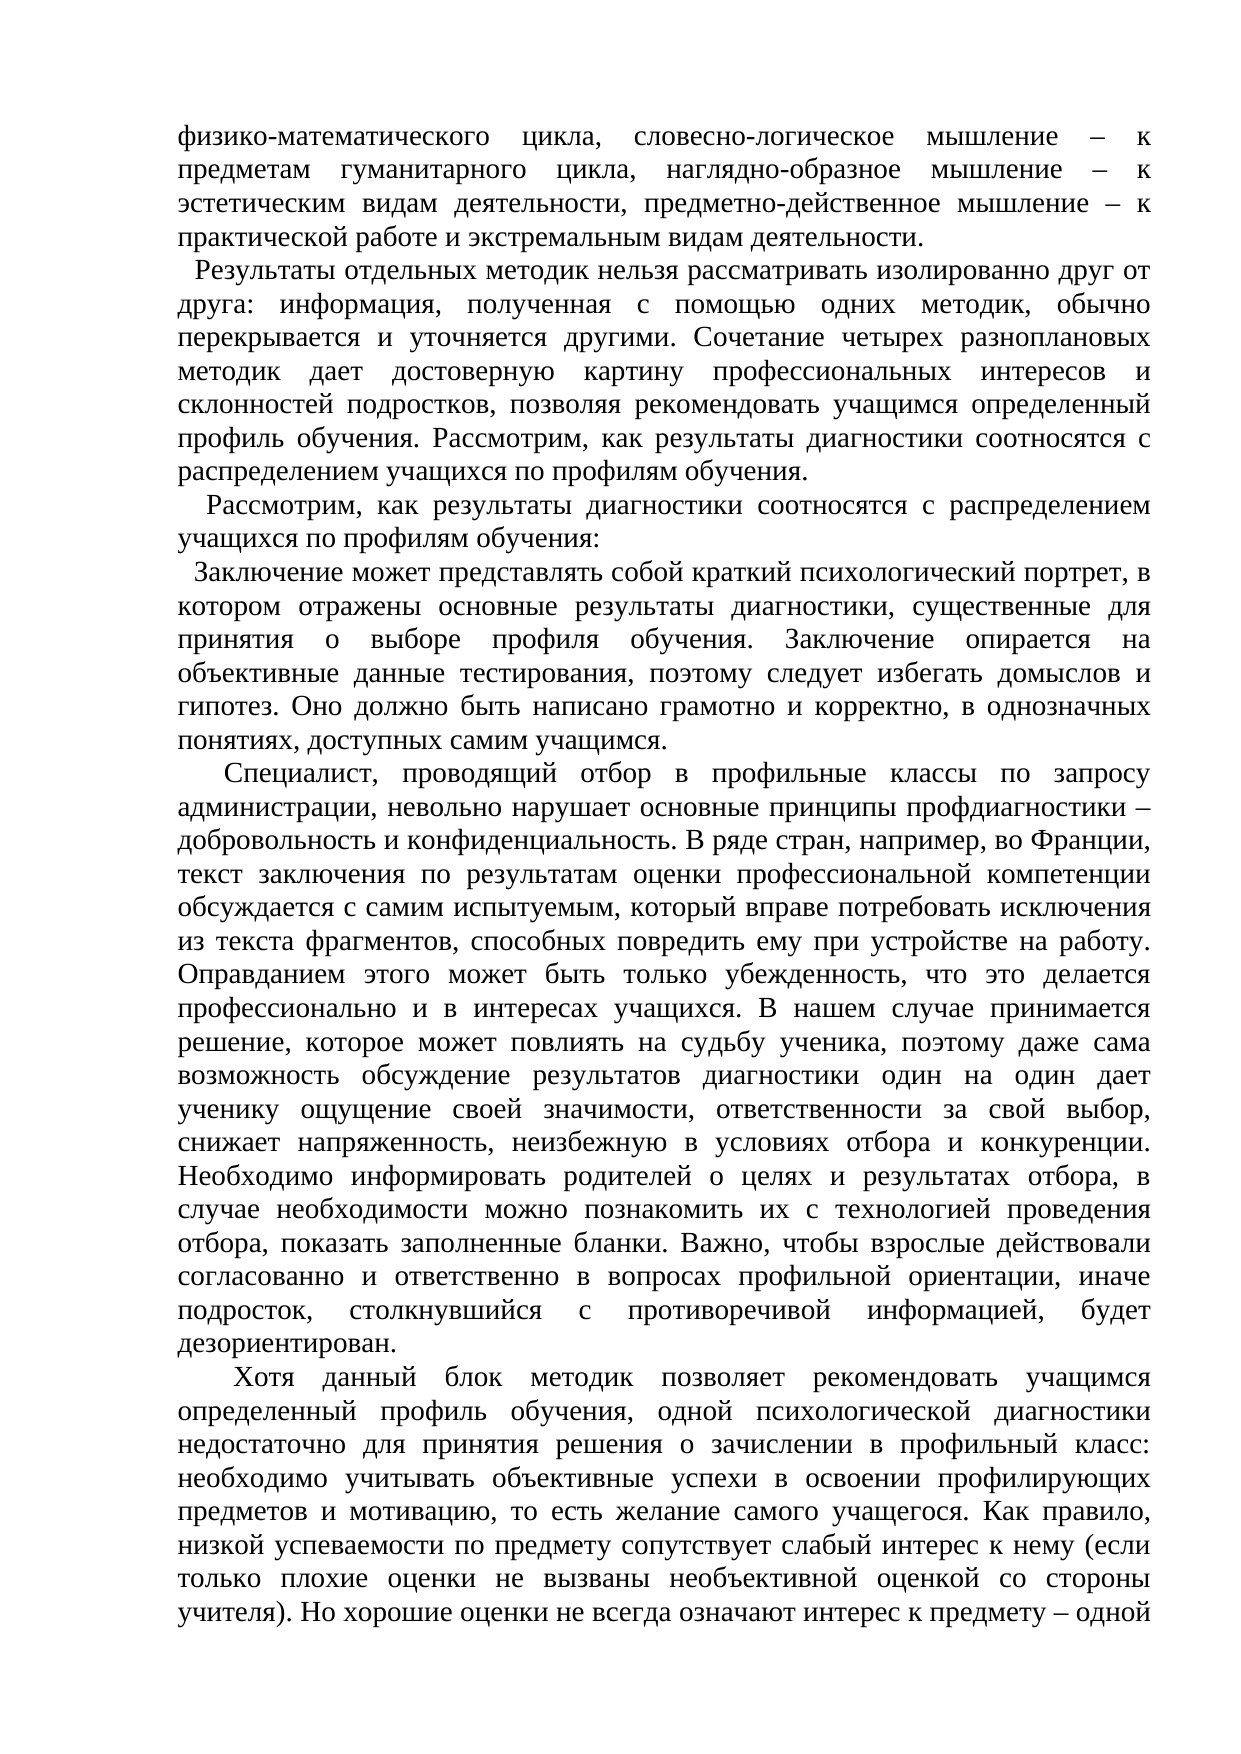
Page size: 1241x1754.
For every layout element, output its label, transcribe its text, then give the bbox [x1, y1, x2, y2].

text Результаты отдельных методик нельзя рассматривать изолированно друг от друга: информация, полученная с помощью одних методик, обычно перекрывается и уточняется другими. Сочетание четырех разноплановых методик дает достоверную картину профессиональных интересов и склонностей подростков, позволяя рекомендовать учащимся определенный профиль обучения. Рассмотрим, как результаты диагностики соотносятся с распределением учащихся по профилям обучения. [177, 252, 1152, 487]
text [177, 118, 1152, 252]
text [177, 1359, 1152, 1627]
text Заключение может представлять собой краткий психологический портрет, в котором отражены основные результаты диагностики, существенные для принятия о выборе профиля обучения. Заключение опирается на объективные данные тестирования, поэтому следует избегать домыслов и гипотез. Оно должно быть написано грамотно и корректно, в однозначных понятиях, доступных самим учащимся. [177, 554, 1152, 755]
text Рассмотрим, как результаты диагностики соотносятся с распределением учащихся по профилям обучения: [177, 487, 1152, 554]
text Специалист, проводящий отбор в профильные классы по запросу администрации, невольно нарушает основные принципы профдиагностики – добровольность и конфиденциальность. В ряде стран, например, во Франции, текст заключения по результатам оценки профессиональной компетенции обсуждается с самим испытуемым, который вправе потребовать исключения из текста фрагментов, способных повредить ему при устройстве на работу. Оправданием этого может быть только убежденность, что это делается профессионально и в интересах учащихся. В нашем случае принимается решение, которое может повлиять на судьбу ученика, поэтому даже сама возможность обсуждение результатов диагностики один на один дает ученику ощущение своей значимости, ответственности за свой выбор, снижает напряженность, неизбежную в условиях отбора и конкуренции. Необходимо информировать родителей о целях и результатах отбора, в случае необходимости можно познакомить их с технологией проведения отбора, показать заполненные бланки. Важно, чтобы взрослые действовали согласованно и ответственно в вопросах профильной ориентации, иначе подросток, столкнувшийся с противоречивой информацией, будет дезориентирован. [177, 755, 1152, 1359]
